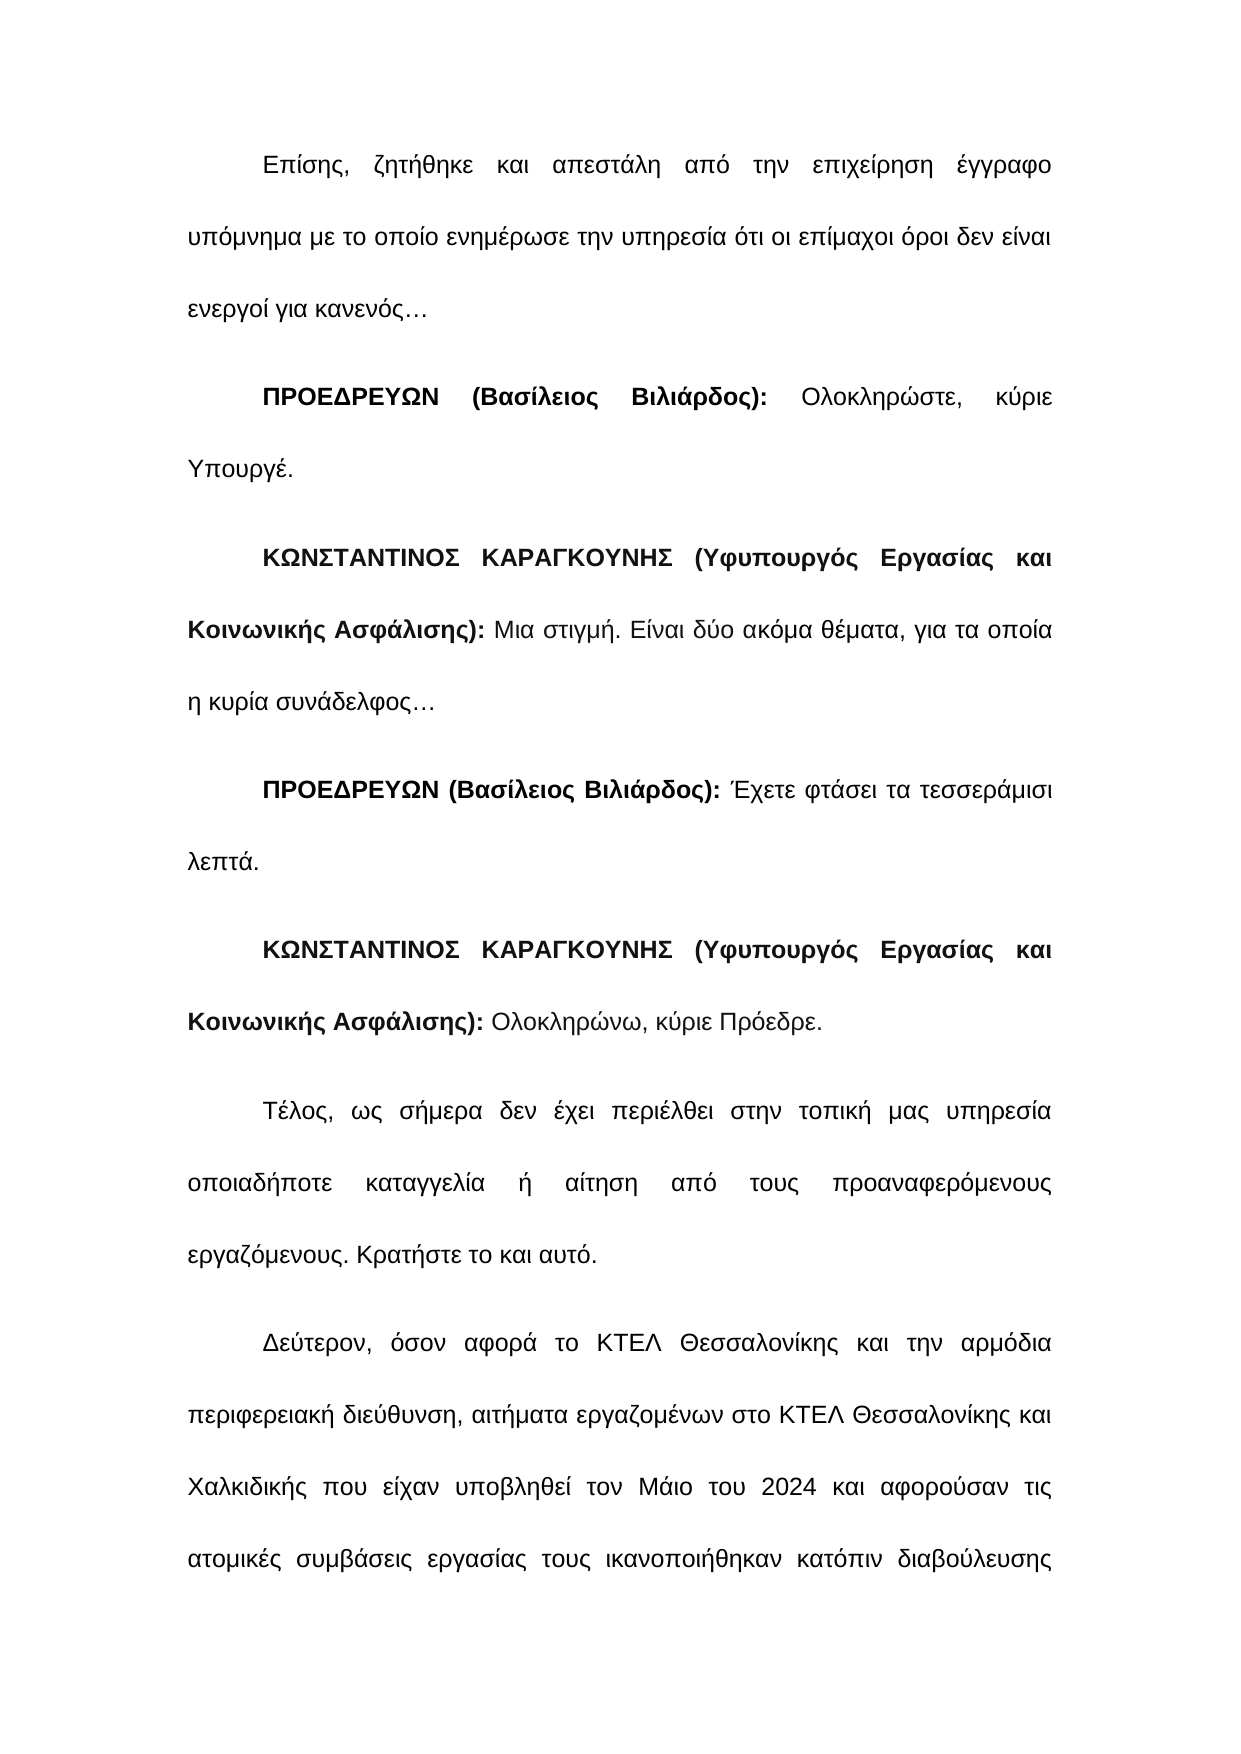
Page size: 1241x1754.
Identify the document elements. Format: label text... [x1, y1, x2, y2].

text ΚΩΝΣΤΑΝΤΙΝΟΣ ΚΑΡΑΓΚΟΥΝΗΣ (Υφυπουργός Εργασίας και Κοινωνικής Ασφάλισης): Ολοκληρώνω, κύριε Πρόεδρε. [187, 935, 1053, 1036]
text Επίσης, ζητήθηκε και απεστάλη από την επιχείρηση έγγραφο υπόμνημα με το οποίο ενημέρωσε την υπηρεσία ότι οι επίμαχοι όροι δεν είναι ενεργοί για κανενός… [187, 150, 1053, 322]
text ΚΩΝΣΤΑΝΤΙΝΟΣ ΚΑΡΑΓΚΟΥΝΗΣ (Υφυπουργός Εργασίας και Κοινωνικής Ασφάλισης): Μια στιγμή. Είναι δύο ακόμα θέματα, για τα οποία η κυρία συνάδελφος… [187, 543, 1053, 715]
text ΠΡΟΕΔΡΕΥΩΝ (Βασίλειος Βιλιάρδος): Έχετε φτάσει τα τεσσεράμισι λεπτά. [187, 775, 1053, 876]
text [187, 1328, 1053, 1572]
text ΠΡΟΕΔΡΕΥΩΝ (Βασίλειος Βιλιάρδος): Ολοκληρώστε, κύριε Υπουργέ. [187, 382, 1053, 483]
text Τέλος, ως σήμερα δεν έχει περιέλθει στην τοπική μας υπηρεσία οποιαδήποτε καταγγελία ή αίτηση από τους προαναφερόμενους εργαζόμενους. Κρατήστε το και αυτό. [187, 1096, 1053, 1268]
